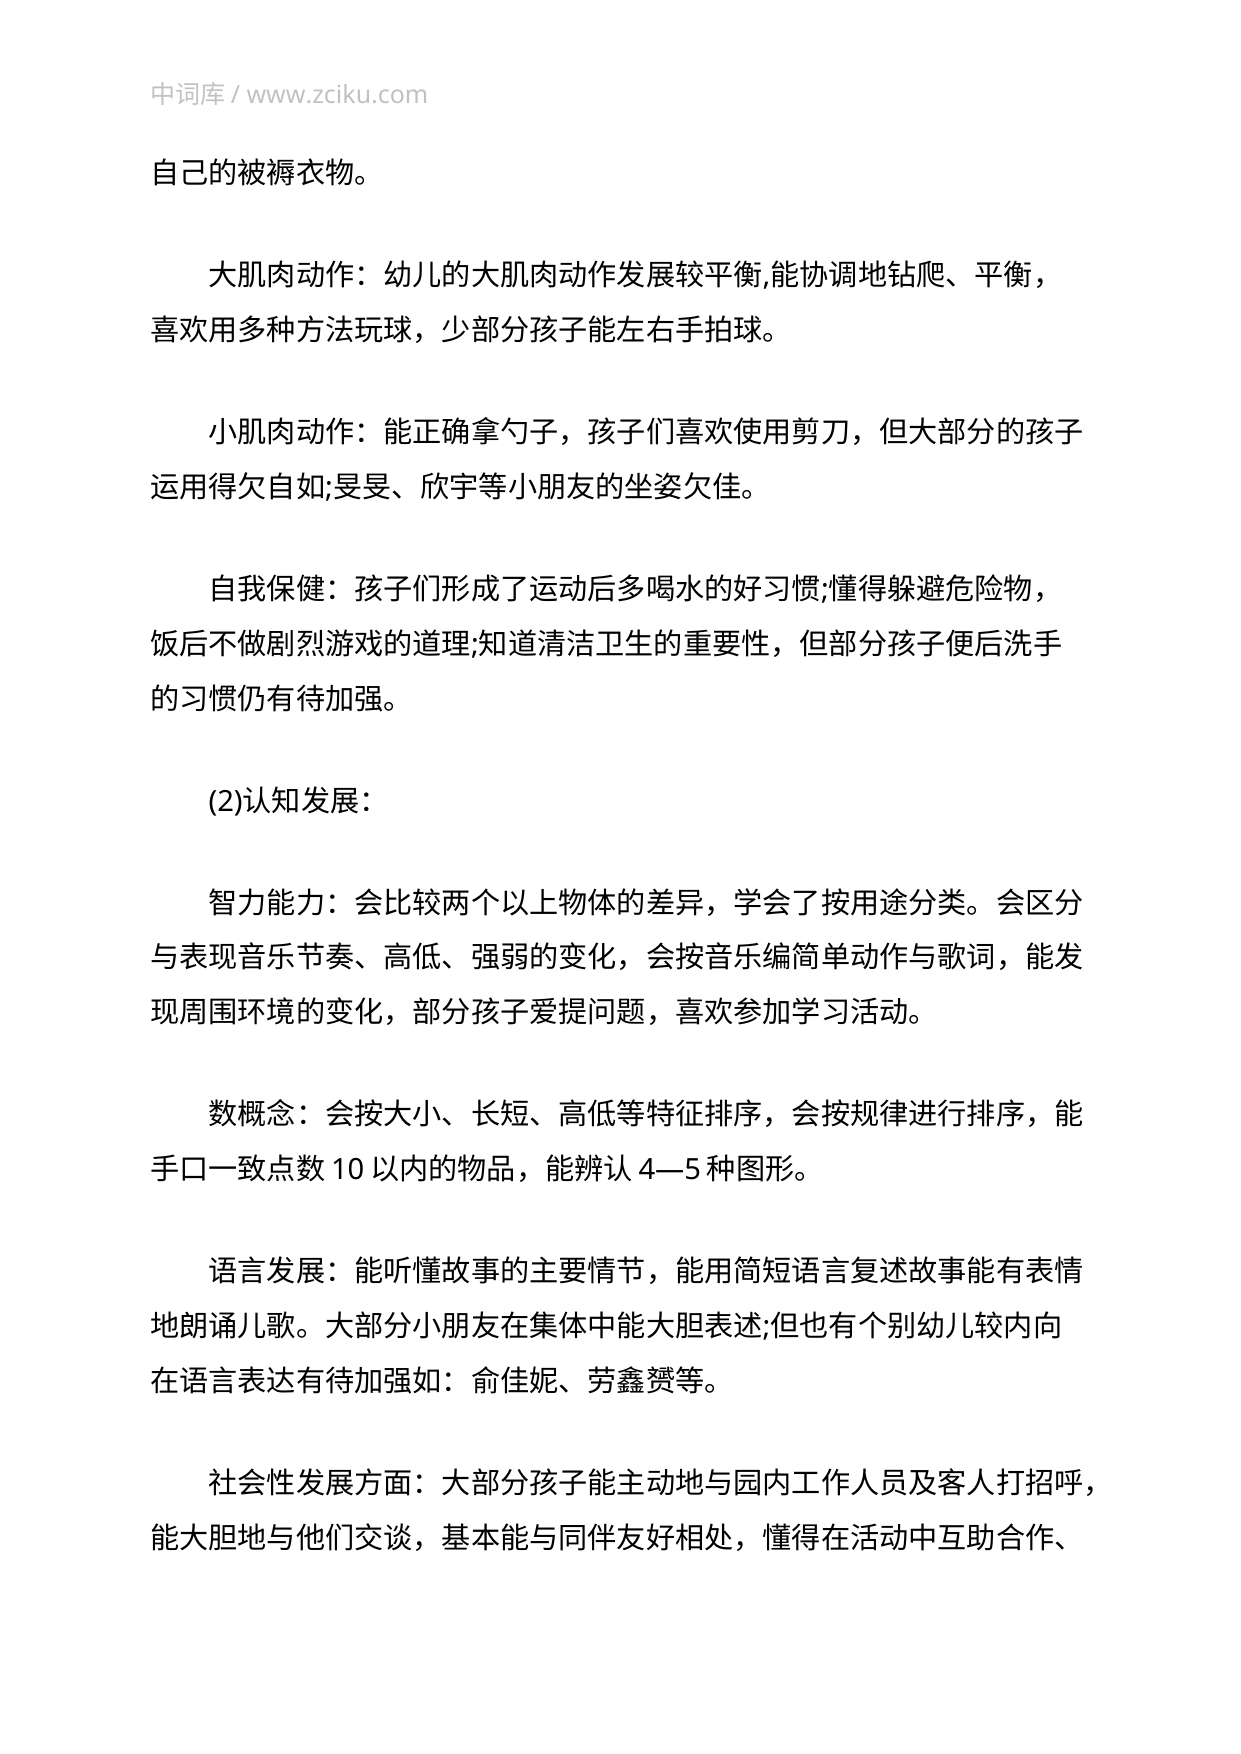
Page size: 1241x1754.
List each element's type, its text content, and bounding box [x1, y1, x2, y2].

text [150, 1459, 1090, 1556]
text 大肌肉动作：幼儿的大肌肉动作发展较平衡,能协调地钻爬、平衡，喜欢用多种方法玩球，少部分孩子能左右手拍球。 [150, 252, 1090, 349]
text 数概念：会按大小、长短、高低等特征排序，会按规律进行排序，能手口一致点数10以内的物品，能辨认4—5种图形。 [150, 1091, 1090, 1188]
text 小肌肉动作：能正确拿勺子，孩子们喜欢使用剪刀，但大部分的孩子运用得欠自如;旻旻、欣宇等小朋友的坐姿欠佳。 [150, 408, 1090, 506]
text 自我保健：孩子们形成了运动后多喝水的好习惯;懂得躲避危险物，饭后不做剧烈游戏的道理;知道清洁卫生的重要性，但部分孩子便后洗手的习惯仍有待加强。 [150, 565, 1090, 718]
text 智力能力：会比较两个以上物体的差异，学会了按用途分类。会区分与表现音乐节奏、高低、强弱的变化，会按音乐编简单动作与歌词，能发现周围环境的变化，部分孩子爱提问题，喜欢参加学习活动。 [150, 879, 1090, 1031]
text 语言发展：能听懂故事的主要情节，能用简短语言复述故事能有表情地朗诵儿歌。大部分小朋友在集体中能大胆表述;但也有个别幼儿较内向在语言表达有待加强如：俞佳妮、劳鑫赟等。 [150, 1248, 1090, 1400]
text (2)认知发展： [150, 777, 1090, 819]
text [150, 150, 1090, 192]
